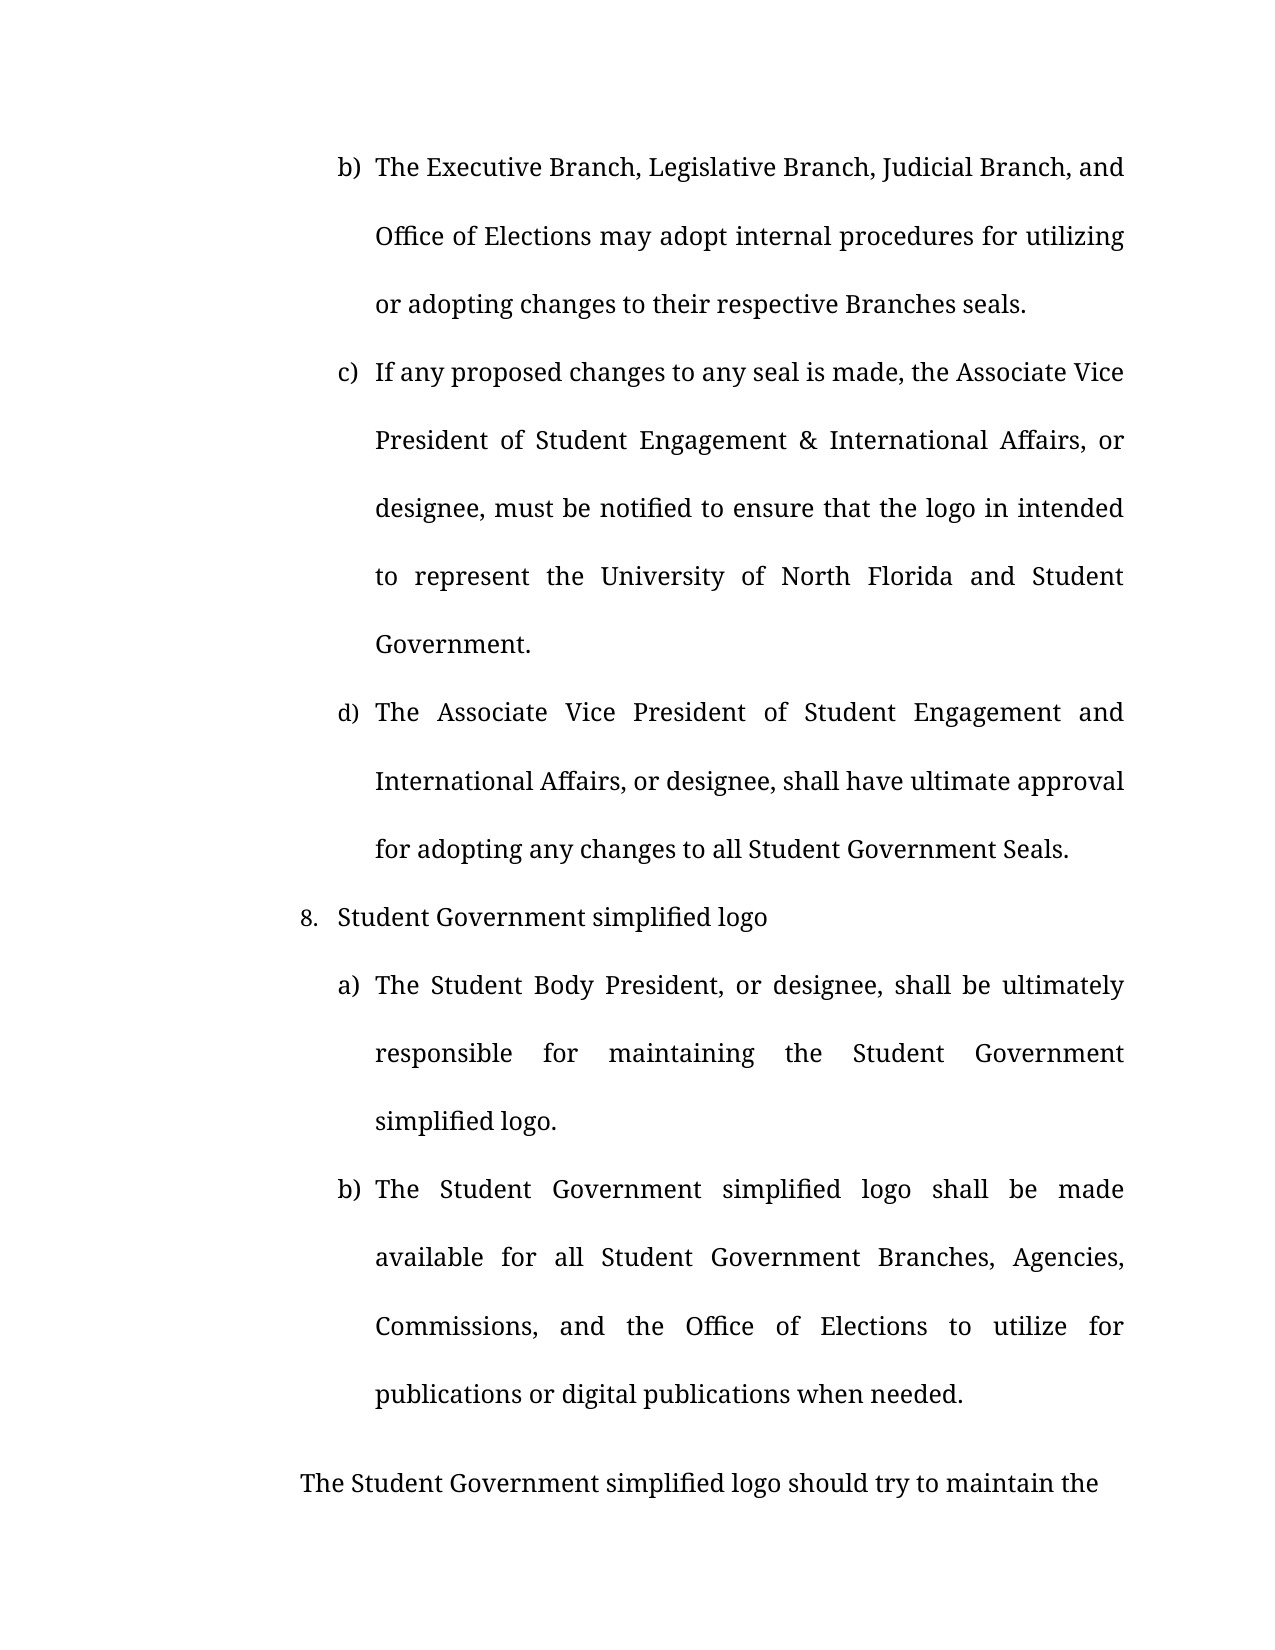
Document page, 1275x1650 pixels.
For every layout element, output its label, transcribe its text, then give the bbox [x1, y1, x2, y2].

list Student Government simplified logo [300, 899, 1125, 933]
list If any proposed changes to any seal is made, the Associate Vice President of Student Engagement & International Affairs, or designee, must be notified to ensure that the logo in intended to represent the University of North Florida and Student Government. [337, 354, 1125, 661]
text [300, 1465, 1125, 1499]
list The Executive Branch, Legislative Branch, Judicial Branch, and Office of Elections may adopt internal procedures for utilizing or adopting changes to their respective Branches seals. [337, 150, 1125, 320]
list The Student Government simplified logo shall be made available for all Student Government Branches, Agencies, Commissions, and the Office of Elections to utilize for publications or digital publications when needed. [337, 1172, 1125, 1410]
list The Student Body President, or designee, shall be ultimately responsible for maintaining the Student Government simplified logo. [337, 967, 1125, 1138]
list The Associate Vice President of Student Engagement and International Affairs, or designee, shall have ultimate approval for adopting any changes to all Student Government Seals. [337, 695, 1125, 865]
